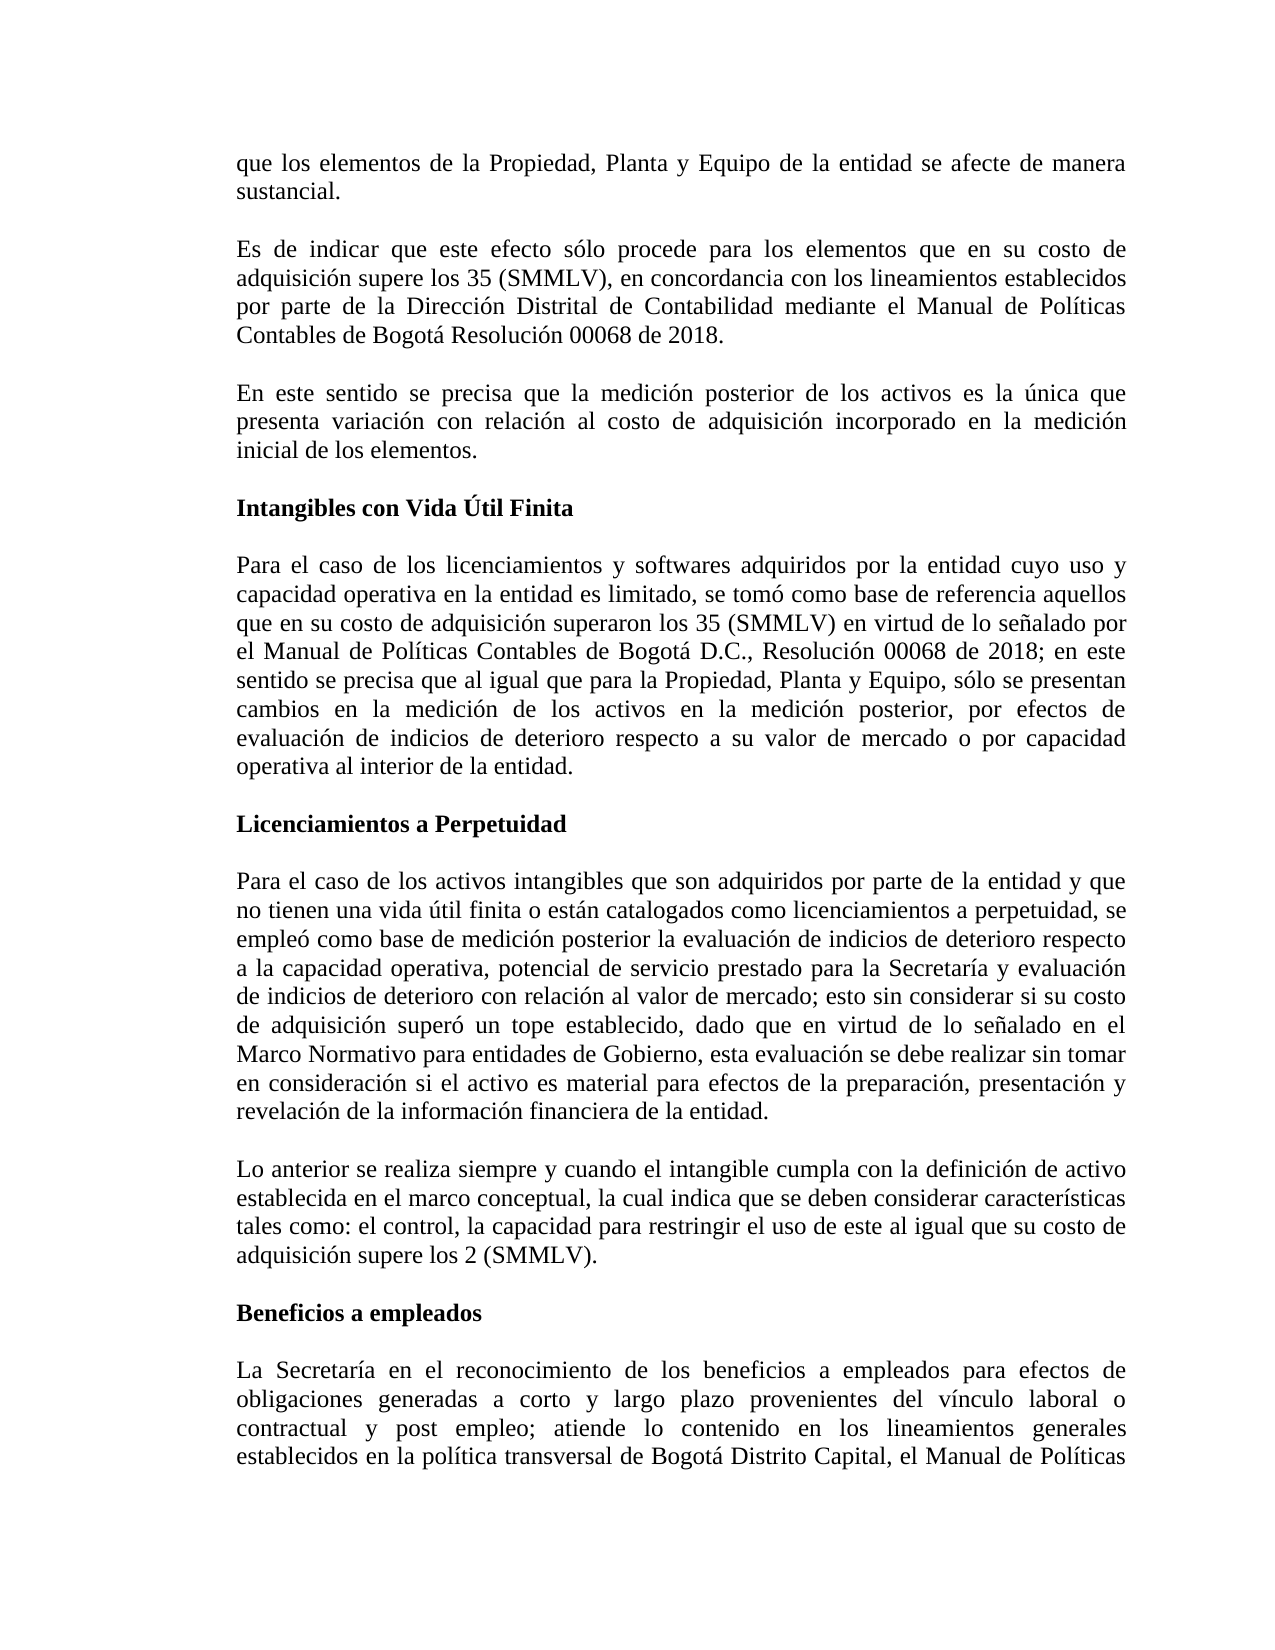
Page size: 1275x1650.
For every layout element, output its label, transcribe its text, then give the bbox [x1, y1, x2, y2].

text Es de indicar que este efecto sólo procede para los elementos que en su costo de adquisición supere los 35 (SMMLV), en concordancia con los lineamientos establecidos por parte de la Dirección Distrital de Contabilidad mediante el Manual de Políticas Contables de Bogotá Resolución 00068 de 2018. [236, 234, 1127, 349]
text Para el caso de los activos intangibles que son adquiridos por parte de la entidad y que no tienen una vida útil finita o están catalogados como licenciamientos a perpetuidad, se empleó como base de medición posterior la evaluación de indicios de deterioro respecto a la capacidad operativa, potencial de servicio prestado para la Secretaría y evaluación de indicios de deterioro con relación al valor de mercado; esto sin considerar si su costo de adquisición superó un tope establecido, dado que en virtud de lo señalado en el Marco Normativo para entidades de Gobierno, esta evaluación se debe realizar sin tomar en consideración si el activo es material para efectos de la preparación, presentación y revelación de la información financiera de la entidad. [236, 866, 1127, 1125]
text Para el caso de los licenciamientos y softwares adquiridos por la entidad cuyo uso y capacidad operativa en la entidad es limitado, se tomó como base de referencia aquellos que en su costo de adquisición superaron los 35 (SMMLV) en virtud de lo señalado por el Manual de Políticas Contables de Bogotá D.C., Resolución 00068 de 2018; en este sentido se precisa que al igual que para la Propiedad, Planta y Equipo, sólo se presentan cambios en la medición de los activos en la medición posterior, por efectos de evaluación de indicios de deterioro respecto a su valor de mercado o por capacidad operativa al interior de la entidad. [236, 550, 1127, 780]
text Licenciamientos a Perpetuidad [236, 809, 1127, 838]
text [236, 148, 1127, 205]
text Beneficios a empleados [236, 1298, 1127, 1326]
text Lo anterior se realiza siempre y cuando el intangible cumpla con la definición de activo establecida en el marco conceptual, la cual indica que se deben considerar características tales como: el control, la capacidad para restringir el uso de este al igual que su costo de adquisición supere los 2 (SMMLV). [236, 1154, 1127, 1269]
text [236, 1355, 1127, 1470]
text Intangibles con Vida Útil Finita [236, 493, 1127, 521]
text En este sentido se precisa que la medición posterior de los activos es la única que presenta variación con relación al costo de adquisición incorporado en la medición inicial de los elementos. [236, 378, 1127, 464]
